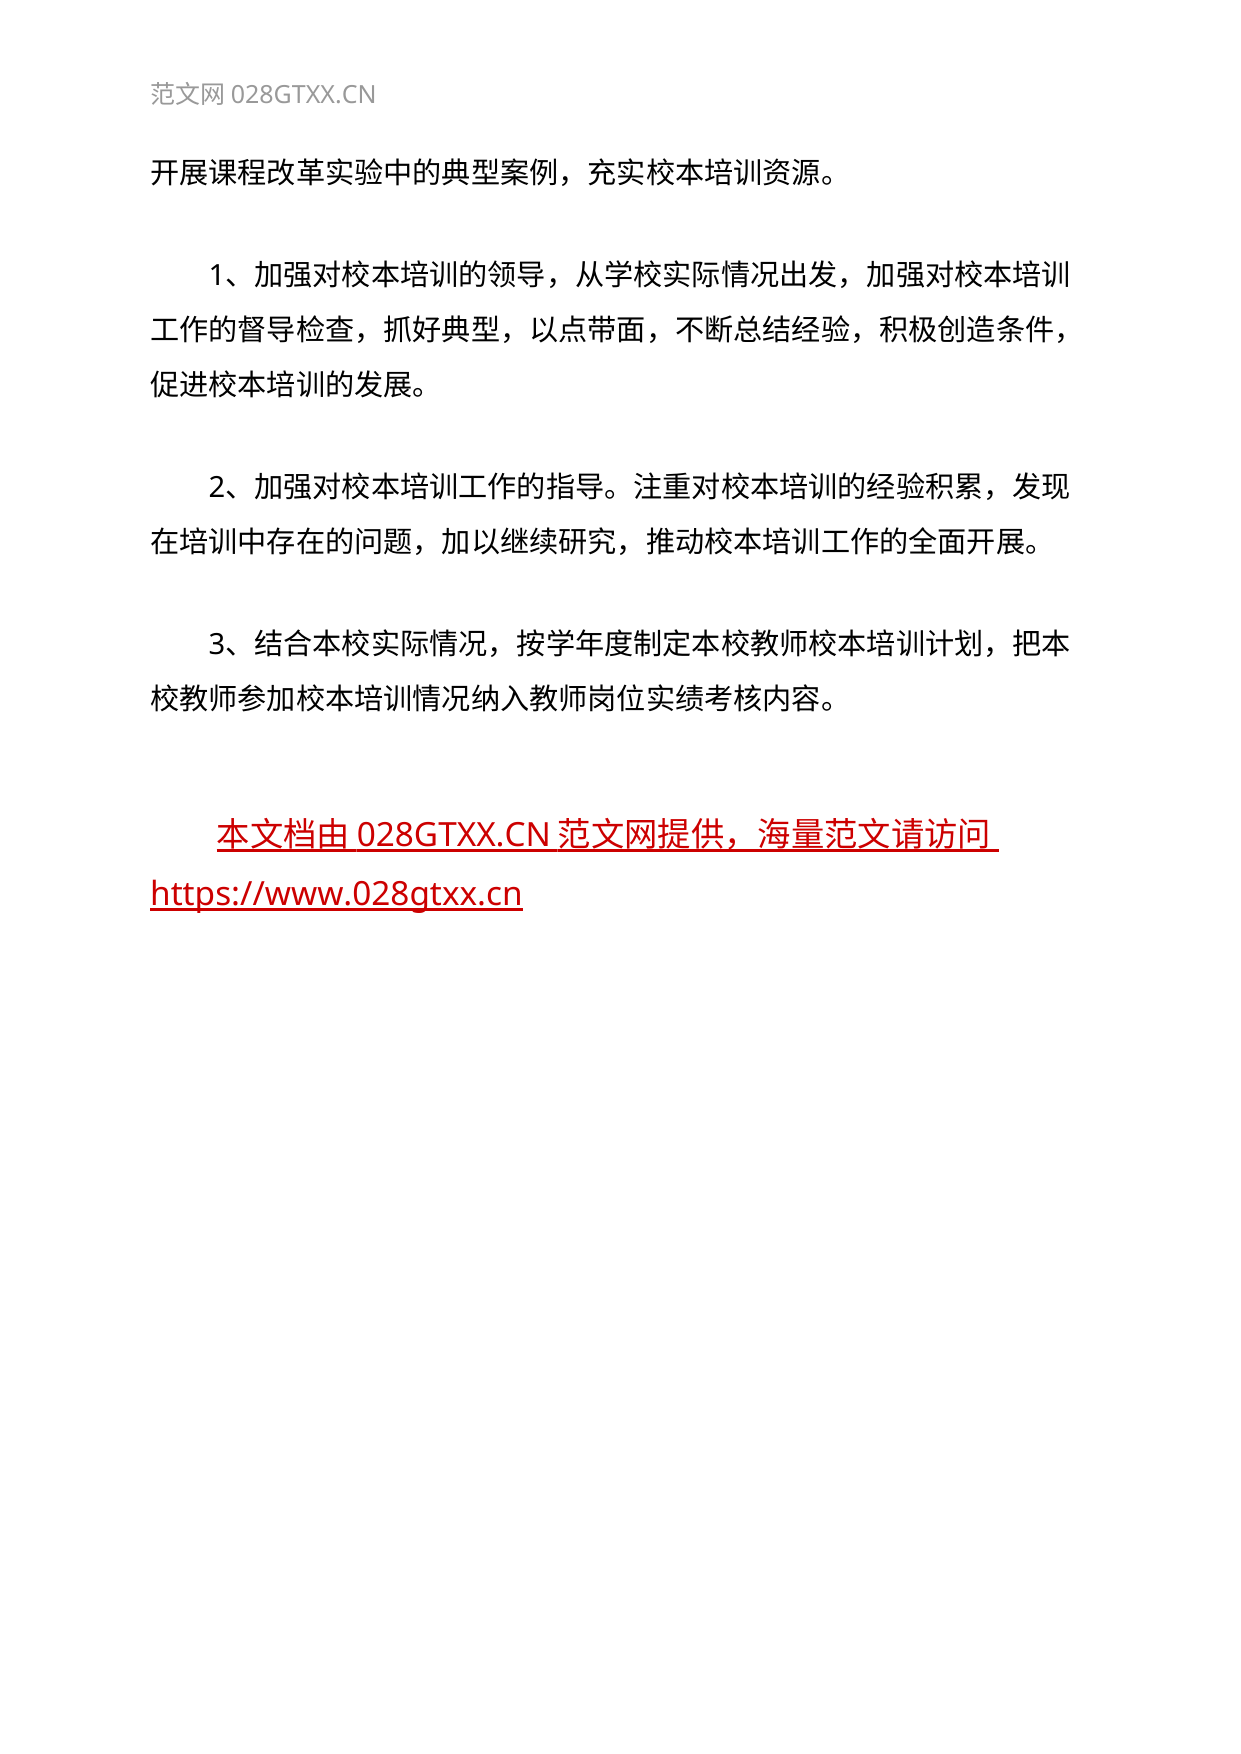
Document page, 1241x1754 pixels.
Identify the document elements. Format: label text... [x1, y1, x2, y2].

text 本文档由028GTXX.CN范文网提供，海量范文请访问 https://www.028gtxx.cn [150, 808, 1090, 916]
text 3、结合本校实际情况，按学年度制定本校教师校本培训计划，把本校教师参加校本培训情况纳入教师岗位实绩考核内容。 [150, 620, 1090, 717]
text 2、加强对校本培训工作的指导。注重对校本培训的经验积累，发现在培训中存在的问题，加以继续研究，推动校本培训工作的全面开展。 [150, 463, 1090, 561]
text 1、加强对校本培训的领导，从学校实际情况出发，加强对校本培训工作的督导检查，抓好典型，以点带面，不断总结经验，积极创造条件，促进校本培训的发展。 [150, 252, 1090, 404]
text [150, 150, 1090, 192]
